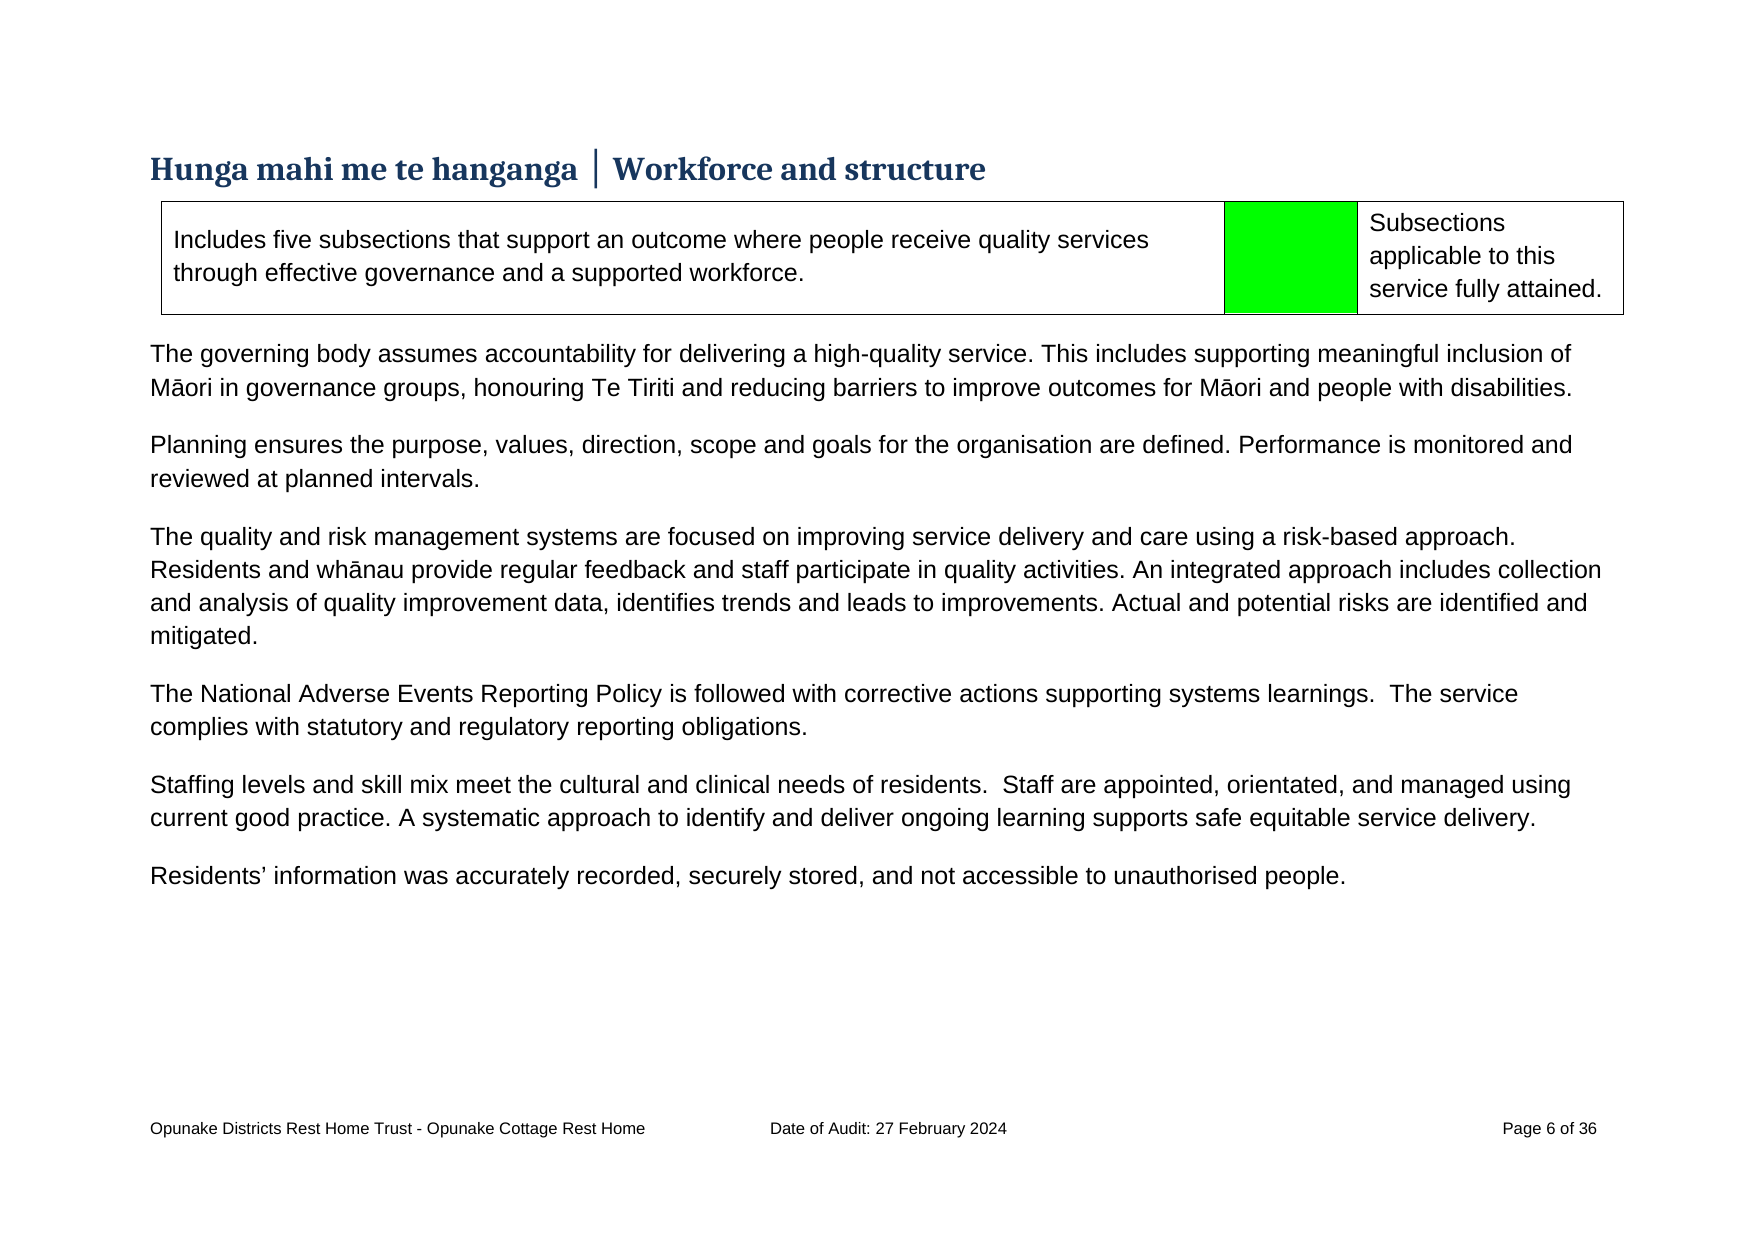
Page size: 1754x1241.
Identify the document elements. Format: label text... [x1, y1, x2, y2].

table_header [1225, 202, 1357, 313]
text The quality and risk management systems are focused on improving service delivery and care using a risk-based approach. Residents and whānau provide regular feedback and staff participate in quality activities. An integrated approach includes collection and analysis of quality improvement data, identifies trends and leads to improvements. Actual and potential risks are identified and mitigated. [150, 522, 1604, 649]
subtitle Hunga mahi me te hanganga │ Workforce and structure [150, 150, 594, 188]
text Staffing levels and skill mix meet the cultural and clinical needs of residents. Staff are appointed, orientated, and managed using current good practice. A systematic approach to identify and deliver ongoing learning supports safe equitable service delivery. [150, 770, 1604, 831]
table_header Includes five subsections that support an outcome where people receive quality services through effective governance and a supported workforce. [162, 202, 1224, 313]
text The governing body assumes accountability for delivering a high-quality service. This includes supporting meaningful inclusion of Māori in governance groups, honouring Te Tiriti and reducing barriers to improve outcomes for Māori and people with disabilities. [150, 339, 1604, 401]
text Residents’ information was accurately recorded, securely stored, and not accessible to unauthorised people. [150, 861, 1604, 889]
table_header Subsections applicable to this service fully attained. [1358, 202, 1623, 313]
text The National Adverse Events Reporting Policy is followed with corrective actions supporting systems learnings. The service complies with statutory and regulatory reporting obligations. [150, 679, 1604, 740]
subtitle Hunga mahi me te hanganga │ Workforce and structure [596, 150, 1604, 188]
text Planning ensures the purpose, values, direction, scope and goals for the organisation are defined. Performance is monitored and reviewed at planned intervals. [150, 431, 1604, 492]
